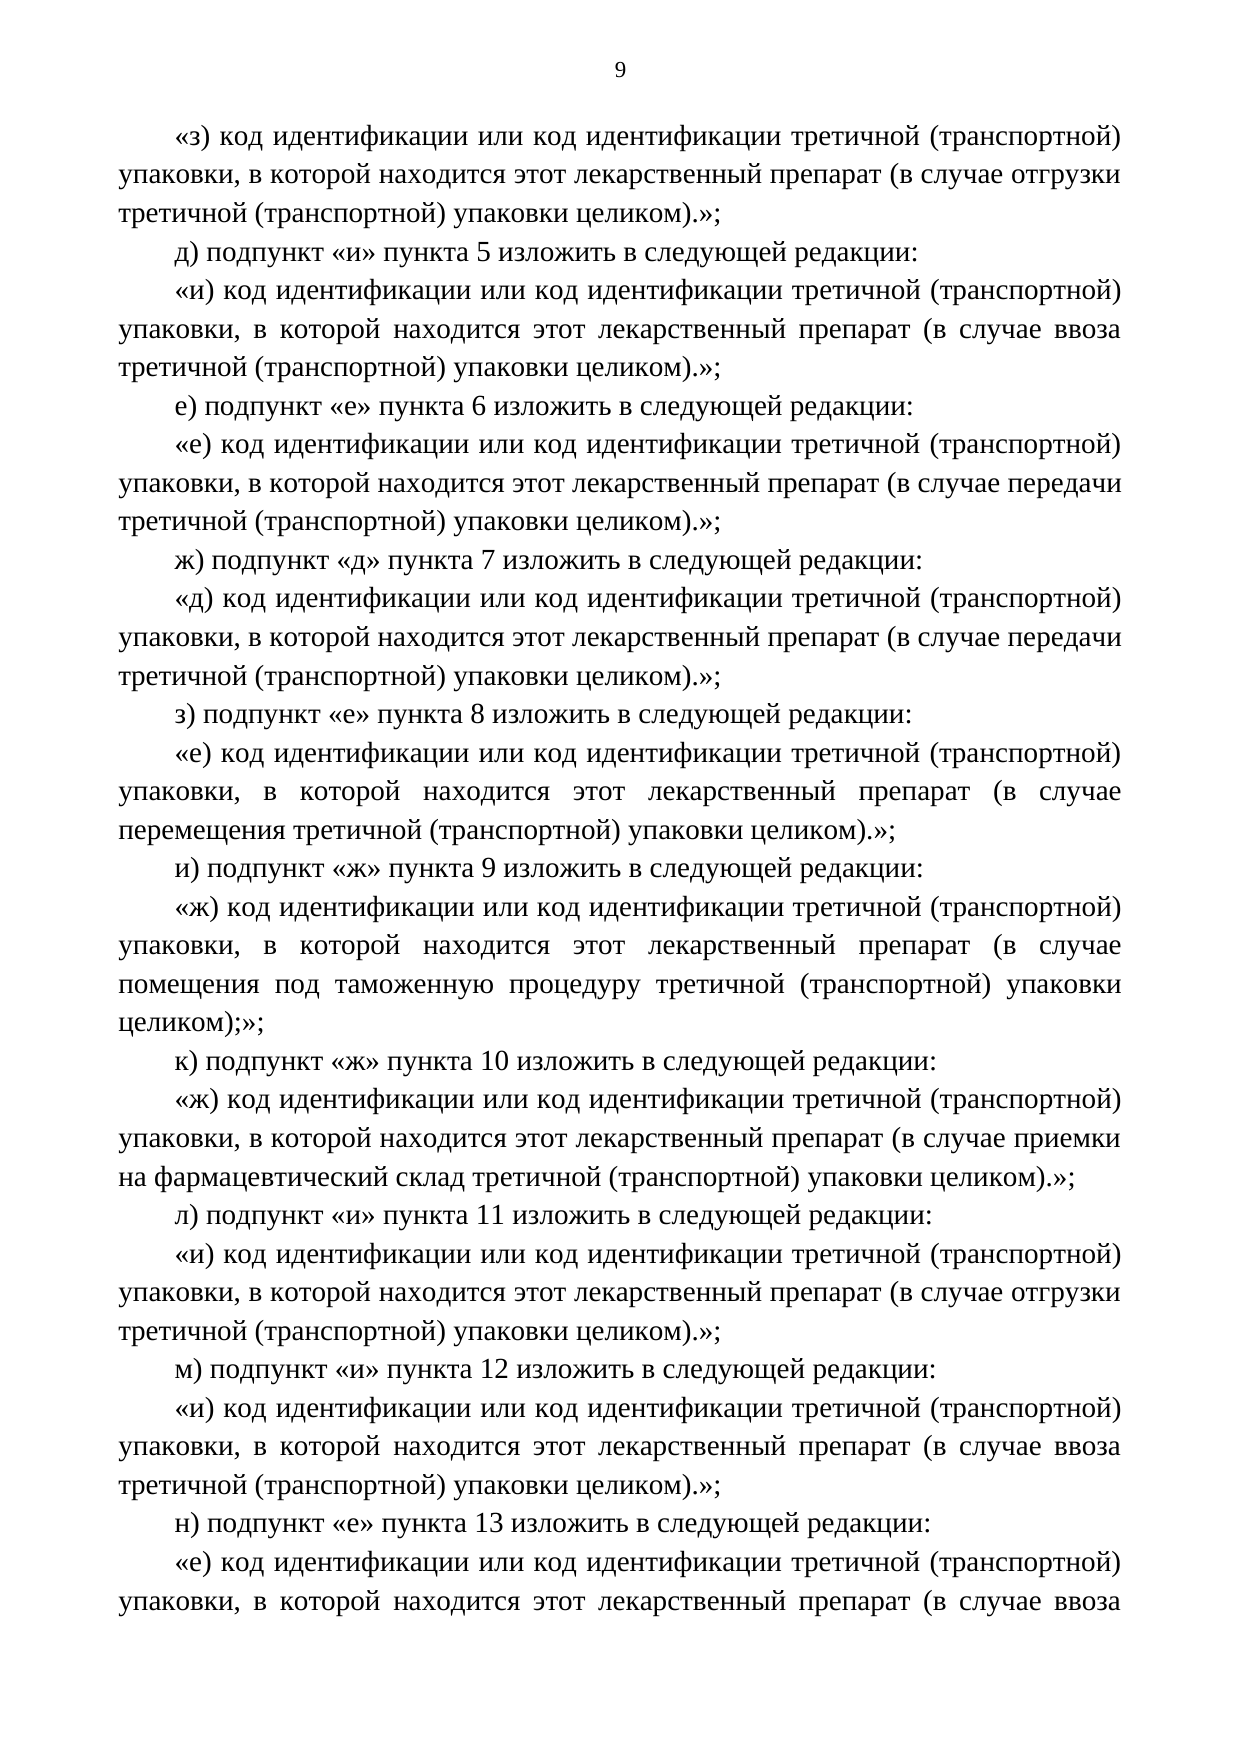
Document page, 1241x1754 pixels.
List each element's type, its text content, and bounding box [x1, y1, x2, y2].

text «и) код идентификации или код идентификации третичной (транспортной) упаковки, в которой находится этот лекарственный препарат (в случае ввоза третичной (транспортной) упаковки целиком).»; [118, 272, 1122, 383]
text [118, 1544, 1122, 1616]
text н) подпункт «е» пункта 13 изложить в следующей редакции: [118, 1506, 1122, 1539]
text е) подпункт «е» пункта 6 изложить в следующей редакции: [118, 388, 1122, 421]
text «д) код идентификации или код идентификации третичной (транспортной) упаковки, в которой находится этот лекарственный препарат (в случае передачи третичной (транспортной) упаковки целиком).»; [118, 581, 1122, 691]
text ж) подпункт «д» пункта 7 изложить в следующей редакции: [118, 542, 1122, 576]
text л) подпункт «и» пункта 11 изложить в следующей редакции: [118, 1197, 1122, 1231]
text «и) код идентификации или код идентификации третичной (транспортной) упаковки, в которой находится этот лекарственный препарат (в случае ввоза третичной (транспортной) упаковки целиком).»; [118, 1390, 1122, 1501]
text з) подпункт «е» пункта 8 изложить в следующей редакции: [118, 696, 1122, 730]
text «и) код идентификации или код идентификации третичной (транспортной) упаковки, в которой находится этот лекарственный препарат (в случае отгрузки третичной (транспортной) упаковки целиком).»; [118, 1236, 1122, 1346]
text «ж) код идентификации или код идентификации третичной (транспортной) упаковки, в которой находится этот лекарственный препарат (в случае помещения под таможенную процедуру третичной (транспортной) упаковки целиком);»; [118, 889, 1122, 1038]
text м) подпункт «и» пункта 12 изложить в следующей редакции: [118, 1351, 1122, 1385]
text «з) код идентификации или код идентификации третичной (транспортной) упаковки, в которой находится этот лекарственный препарат (в случае отгрузки третичной (транспортной) упаковки целиком).»; [118, 118, 1122, 229]
text «ж) код идентификации или код идентификации третичной (транспортной) упаковки, в которой находится этот лекарственный препарат (в случае приемки на фармацевтический склад третичной (транспортной) упаковки целиком).»; [118, 1082, 1122, 1192]
text «е) код идентификации или код идентификации третичной (транспортной) упаковки, в которой находится этот лекарственный препарат (в случае передачи третичной (транспортной) упаковки целиком).»; [118, 426, 1122, 537]
text «е) код идентификации или код идентификации третичной (транспортной) упаковки, в которой находится этот лекарственный препарат (в случае перемещения третичной (транспортной) упаковки целиком).»; [118, 735, 1122, 845]
text к) подпункт «ж» пункта 10 изложить в следующей редакции: [118, 1043, 1122, 1077]
text д) подпункт «и» пункта 5 изложить в следующей редакции: [118, 234, 1122, 267]
text и) подпункт «ж» пункта 9 изложить в следующей редакции: [118, 850, 1122, 884]
